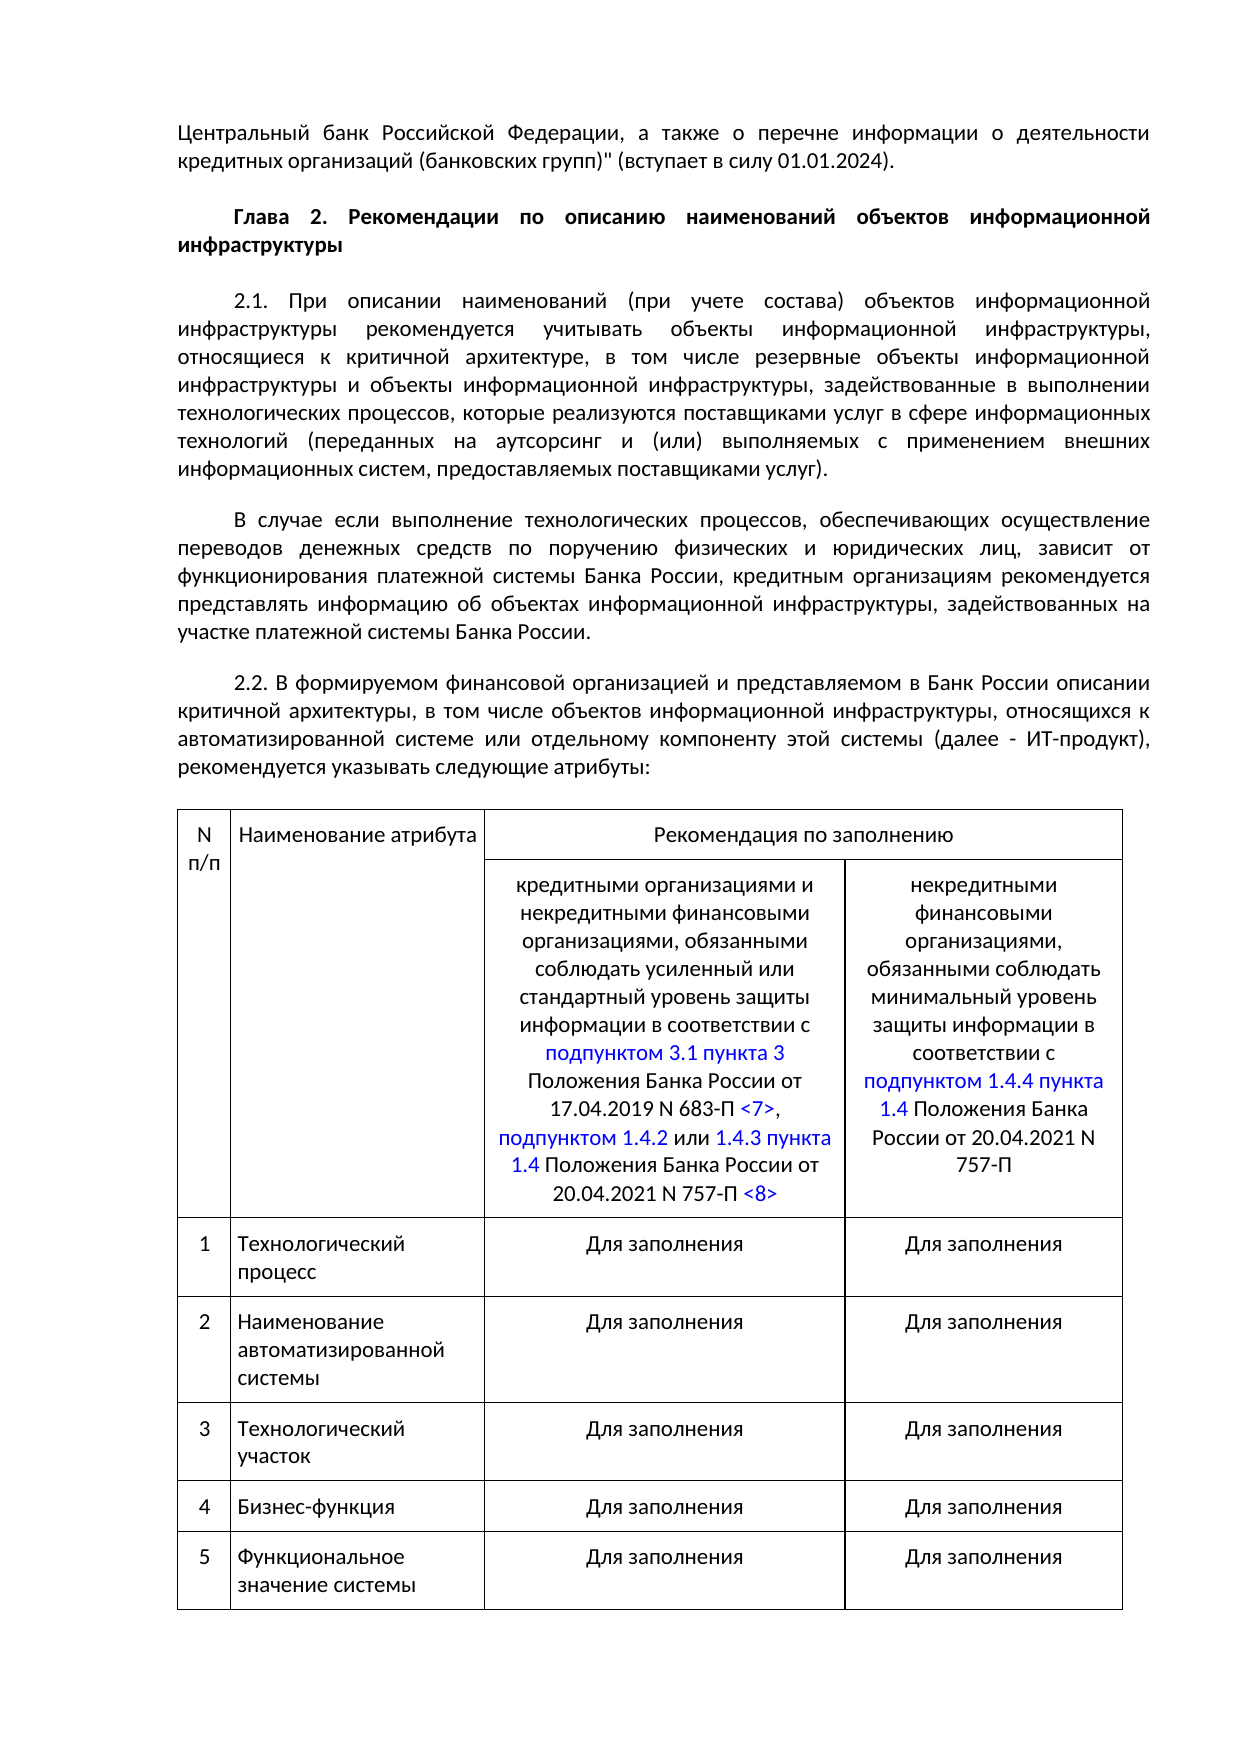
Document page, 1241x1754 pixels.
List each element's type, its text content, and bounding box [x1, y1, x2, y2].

table_cell Бизнес-функция [231, 1481, 484, 1531]
table_header Рекомендация по заполнению [485, 810, 1122, 859]
text 2.2. В формируемом финансовой организацией и представляемом в Банк России описании критичной архитектуры, в том числе объектов информационной инфраструктуры, относящихся к автоматизированной системе или отдельному компоненту этой системы (далее - ИТ-продукт), рекомендуется указывать следующие атрибуты: [177, 668, 1152, 780]
table_cell Для заполнения [485, 1481, 844, 1531]
text 2.1. При описании наименований (при учете состава) объектов информационной инфраструктуры рекомендуется учитывать объекты информационной инфраструктуры, относящиеся к критичной архитектуре, в том числе резервные объекты информационной инфраструктуры и объекты информационной инфраструктуры, задействованные в выполнении технологических процессов, которые реализуются поставщиками услуг в сфере информационных технологий (переданных на аутсорсинг и (или) выполняемых с применением внешних информационных систем, предоставляемых поставщиками услуг). [177, 286, 1152, 482]
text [177, 118, 1152, 174]
table_cell 3 [178, 1403, 230, 1480]
table_cell Наименование автоматизированной системы [231, 1297, 484, 1402]
table_cell Для заполнения [846, 1532, 1122, 1609]
table_cell Технологический процесс [231, 1218, 484, 1296]
table_cell 2 [178, 1297, 230, 1402]
title Глава 2. Рекомендации по описанию наименований объектов информационной инфраструктуры [177, 202, 1152, 258]
table_cell Для заполнения [485, 1532, 844, 1609]
table_cell 4 [178, 1481, 230, 1531]
table_cell Для заполнения [846, 1297, 1122, 1402]
table_cell Для заполнения [485, 1218, 844, 1296]
table_header Наименование атрибута [231, 810, 484, 1217]
table_cell некредитными финансовыми организациями, обязанными соблюдать минимальный уровень защиты информации в соответствии с подпунктом 1.4.4 пункта 1.4 Положения Банка России от 20.04.2021 N 757-П [846, 860, 1122, 1217]
table_cell Функциональное значение системы [231, 1532, 484, 1609]
table_header N п/п [178, 810, 230, 1217]
table_cell Для заполнения [846, 1481, 1122, 1531]
table_cell Для заполнения [846, 1403, 1122, 1480]
table_cell Для заполнения [485, 1403, 844, 1480]
table_cell Для заполнения [485, 1297, 844, 1402]
table_cell 1 [178, 1218, 230, 1296]
table_cell Технологический участок [231, 1403, 484, 1480]
table_cell Для заполнения [846, 1218, 1122, 1296]
text В случае если выполнение технологических процессов, обеспечивающих осуществление переводов денежных средств по поручению физических и юридических лиц, зависит от функционирования платежной системы Банка России, кредитным организациям рекомендуется представлять информацию об объектах информационной инфраструктуры, задействованных на участке платежной системы Банка России. [177, 505, 1152, 645]
table_cell 5 [178, 1532, 230, 1609]
table_cell кредитными организациями и некредитными финансовыми организациями, обязанными соблюдать усиленный или стандартный уровень защиты информации в соответствии с подпунктом 3.1 пункта 3 Положения Банка России от 17.04.2019 N 683-П <7>, подпунктом 1.4.2 или 1.4.3 пункта 1.4 Положения Банка России от 20.04.2021 N 757-П <8> [485, 860, 844, 1217]
